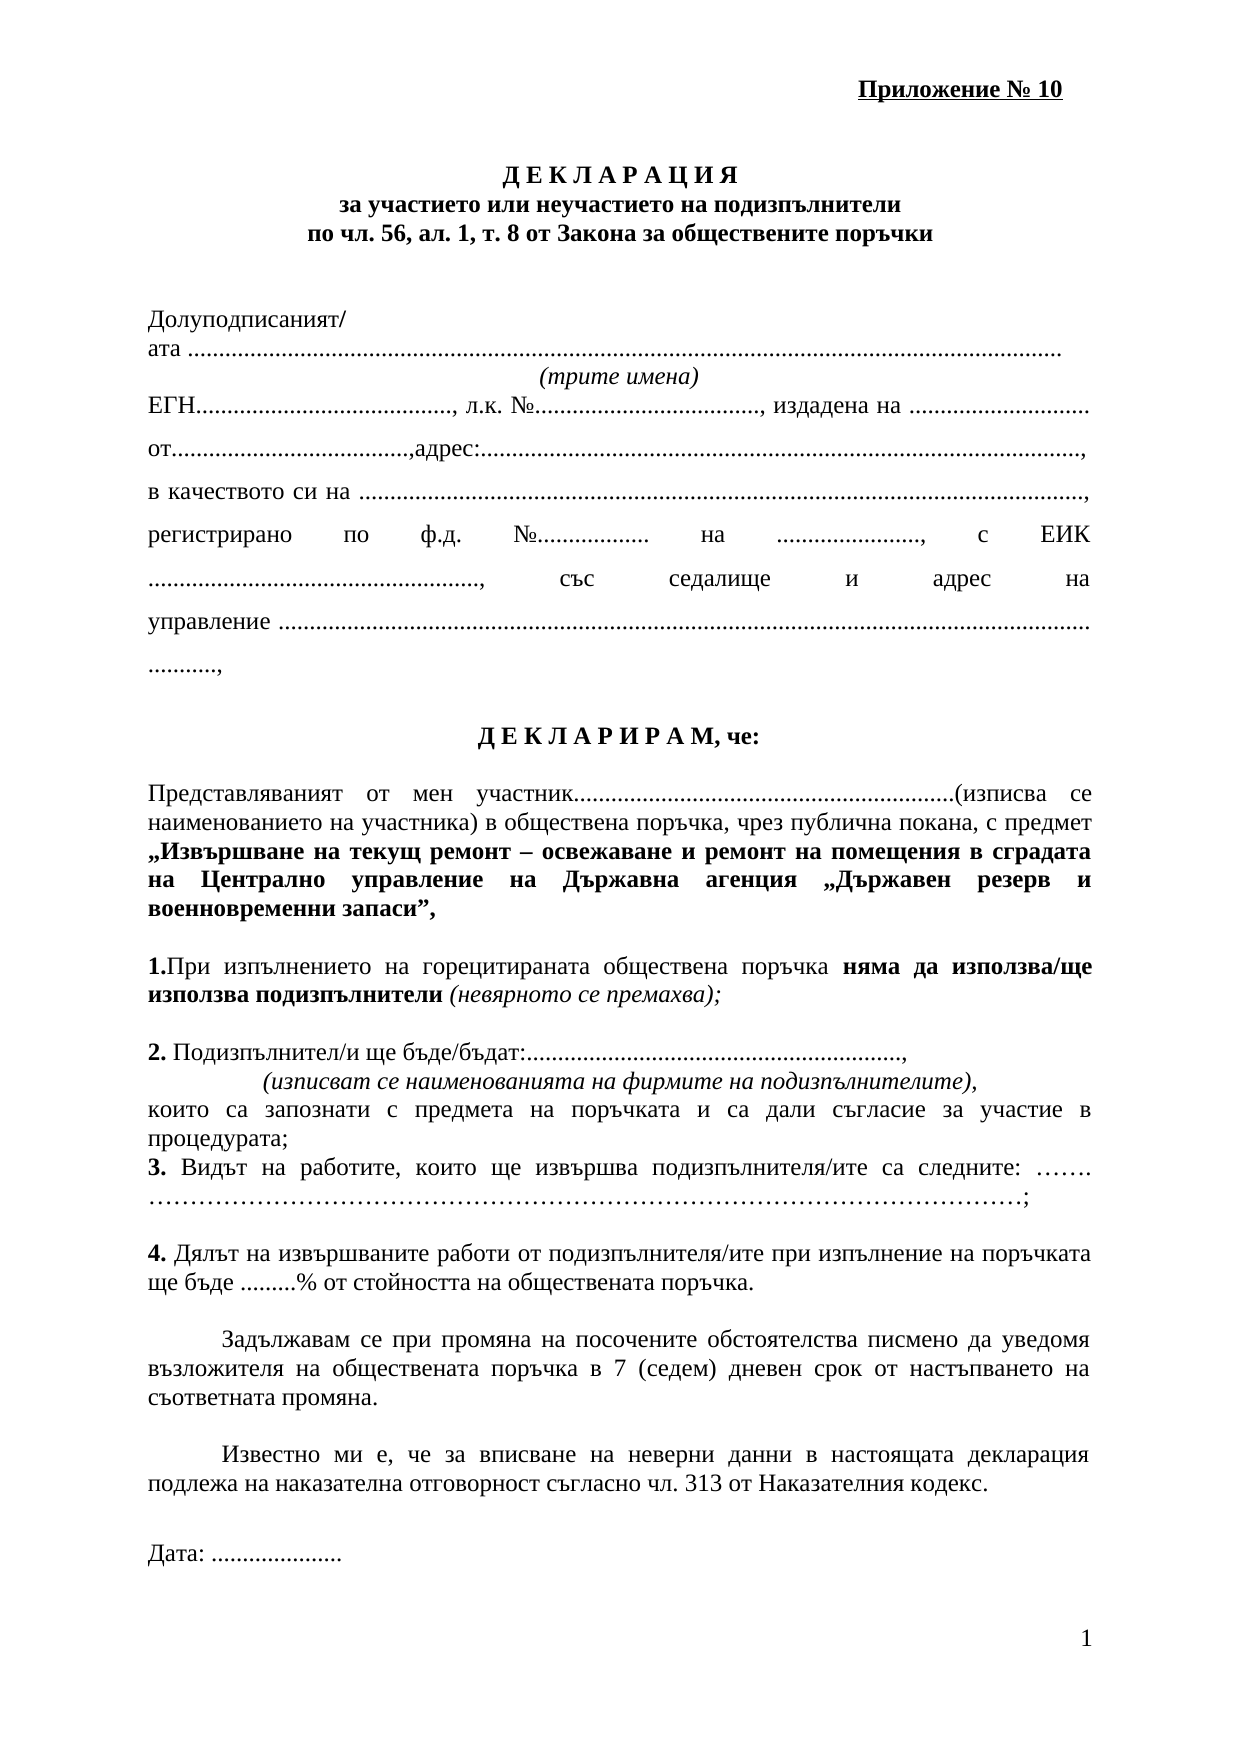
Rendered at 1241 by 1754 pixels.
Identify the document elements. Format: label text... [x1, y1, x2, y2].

text (трите имена) [148, 361, 1090, 390]
text Задължавам се при промяна на посочените обстоятелства писмено да уведомя възложителя на обществената поръчка в 7 (седем) дневен срок от настъпването на съответната промяна. [148, 1324, 1090, 1411]
text Представляваният от мен участник.............................................................(изписва се наименованието на участника) в обществена поръчка, чрез публична покана, с предмет „Извършване на текущ ремонт – освежаване и ремонт на помещения в сградата на Централно управление на Държавна агенция „Държавен резерв и военновременни запаси”, [148, 778, 1093, 922]
text (изписват се наименованията на фирмите на подизпълнителите), [148, 1066, 1093, 1094]
text Д Е К Л А Р А Ц И Я [148, 160, 1093, 189]
text ЕГН........................................., л.к. №...................................., издадена на ............................. от......................................,адрес:................................................................................................,в качеството си на ...................................................................................................................., регистрирано по ф.д. №.................. на ......................., с ЕИК ....................................................., със седалище и адрес на управление ............................................................................................................................................., [148, 390, 1090, 678]
text 1.При изпълнението на горецитираната обществена поръчка няма да използва/ще използва подизпълнители (невярното се премахва); [148, 951, 1093, 1008]
text 2. Подизпълнител/и ще бъде/бъдат:............................................................, [148, 1037, 1093, 1066]
text Долуподписаният/ата ............................................................................................................................................ [148, 304, 1090, 361]
text за участието или неучастието на подизпълнители [148, 189, 1093, 218]
text по чл. 56, ал. 1, т. 8 от Закона за обществените поръчки [148, 218, 1093, 246]
text Дата: ..................... [148, 1538, 1090, 1567]
text 3. Видът на работите, които ще извършва подизпълнителя/ите са следните: …….……………………………………………………………………………………………; [148, 1152, 1093, 1209]
text Известно ми е, че за вписване на неверни данни в настоящата декларация подлежа на наказателна отговорност съгласно чл. 313 от Наказателния кодекс. [148, 1439, 1090, 1497]
text Приложение № 10 [811, 74, 1109, 103]
text Д Е К Л А Р И Р А М, че: [148, 721, 1090, 749]
text 4. Дялът на извършваните работи от подизпълнителя/ите при изпълнение на поръчката ще бъде .........% от стойността на обществената поръчка. [148, 1238, 1093, 1296]
text които са запознати с предмета на поръчката и са дали съгласие за участие в процедурата; [148, 1094, 1093, 1152]
